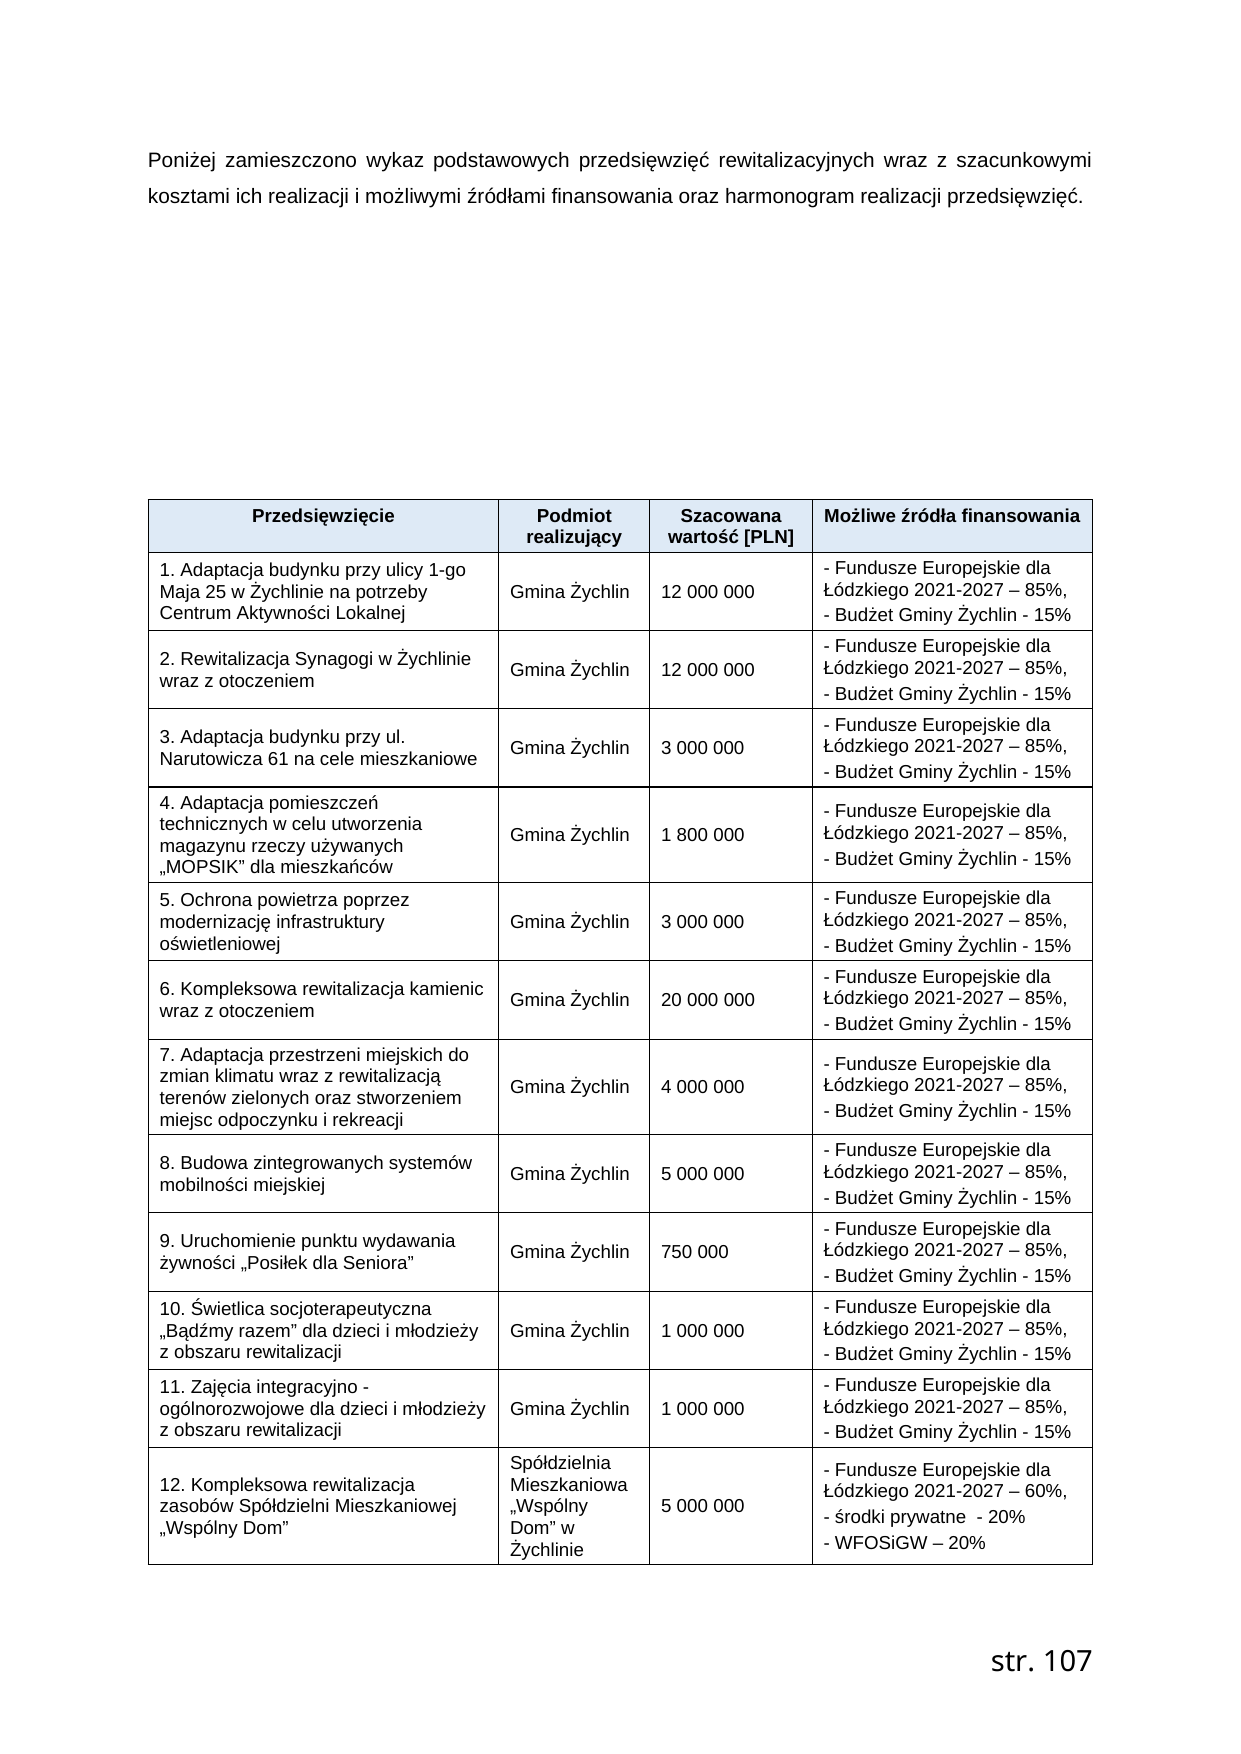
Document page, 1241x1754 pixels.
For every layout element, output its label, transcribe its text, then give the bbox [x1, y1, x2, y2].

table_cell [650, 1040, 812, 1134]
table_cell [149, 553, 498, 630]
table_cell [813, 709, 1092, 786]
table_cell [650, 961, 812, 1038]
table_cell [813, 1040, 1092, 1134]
text Poniżej zamieszczono wykaz podstawowych przedsięwzięć rewitalizacyjnych wraz z szacunkowymi kosztami ich realizacji i możliwymi źródłami finansowania oraz harmonogram realizacji przedsięwzięć. [148, 148, 1093, 207]
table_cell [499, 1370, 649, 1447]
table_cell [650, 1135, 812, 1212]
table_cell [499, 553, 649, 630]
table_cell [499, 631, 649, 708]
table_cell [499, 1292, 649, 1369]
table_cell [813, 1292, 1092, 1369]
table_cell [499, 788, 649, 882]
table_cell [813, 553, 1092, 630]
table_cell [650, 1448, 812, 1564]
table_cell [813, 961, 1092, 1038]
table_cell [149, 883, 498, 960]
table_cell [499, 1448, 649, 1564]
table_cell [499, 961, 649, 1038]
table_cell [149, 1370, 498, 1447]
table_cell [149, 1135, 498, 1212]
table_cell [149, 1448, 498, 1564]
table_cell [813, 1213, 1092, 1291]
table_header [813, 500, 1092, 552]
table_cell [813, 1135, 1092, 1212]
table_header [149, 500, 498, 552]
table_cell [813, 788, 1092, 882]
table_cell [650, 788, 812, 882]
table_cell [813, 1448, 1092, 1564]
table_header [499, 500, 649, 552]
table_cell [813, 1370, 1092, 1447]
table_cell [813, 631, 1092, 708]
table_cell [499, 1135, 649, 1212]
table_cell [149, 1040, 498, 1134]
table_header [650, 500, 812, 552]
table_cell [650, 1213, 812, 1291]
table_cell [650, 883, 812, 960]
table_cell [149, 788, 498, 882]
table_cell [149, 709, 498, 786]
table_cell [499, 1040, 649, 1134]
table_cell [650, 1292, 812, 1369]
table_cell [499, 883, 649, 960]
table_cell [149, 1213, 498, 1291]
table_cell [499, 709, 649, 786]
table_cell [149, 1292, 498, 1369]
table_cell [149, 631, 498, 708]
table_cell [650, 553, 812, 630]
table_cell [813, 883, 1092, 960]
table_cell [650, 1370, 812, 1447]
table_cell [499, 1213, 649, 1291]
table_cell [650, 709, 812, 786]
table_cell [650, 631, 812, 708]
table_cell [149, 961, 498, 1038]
